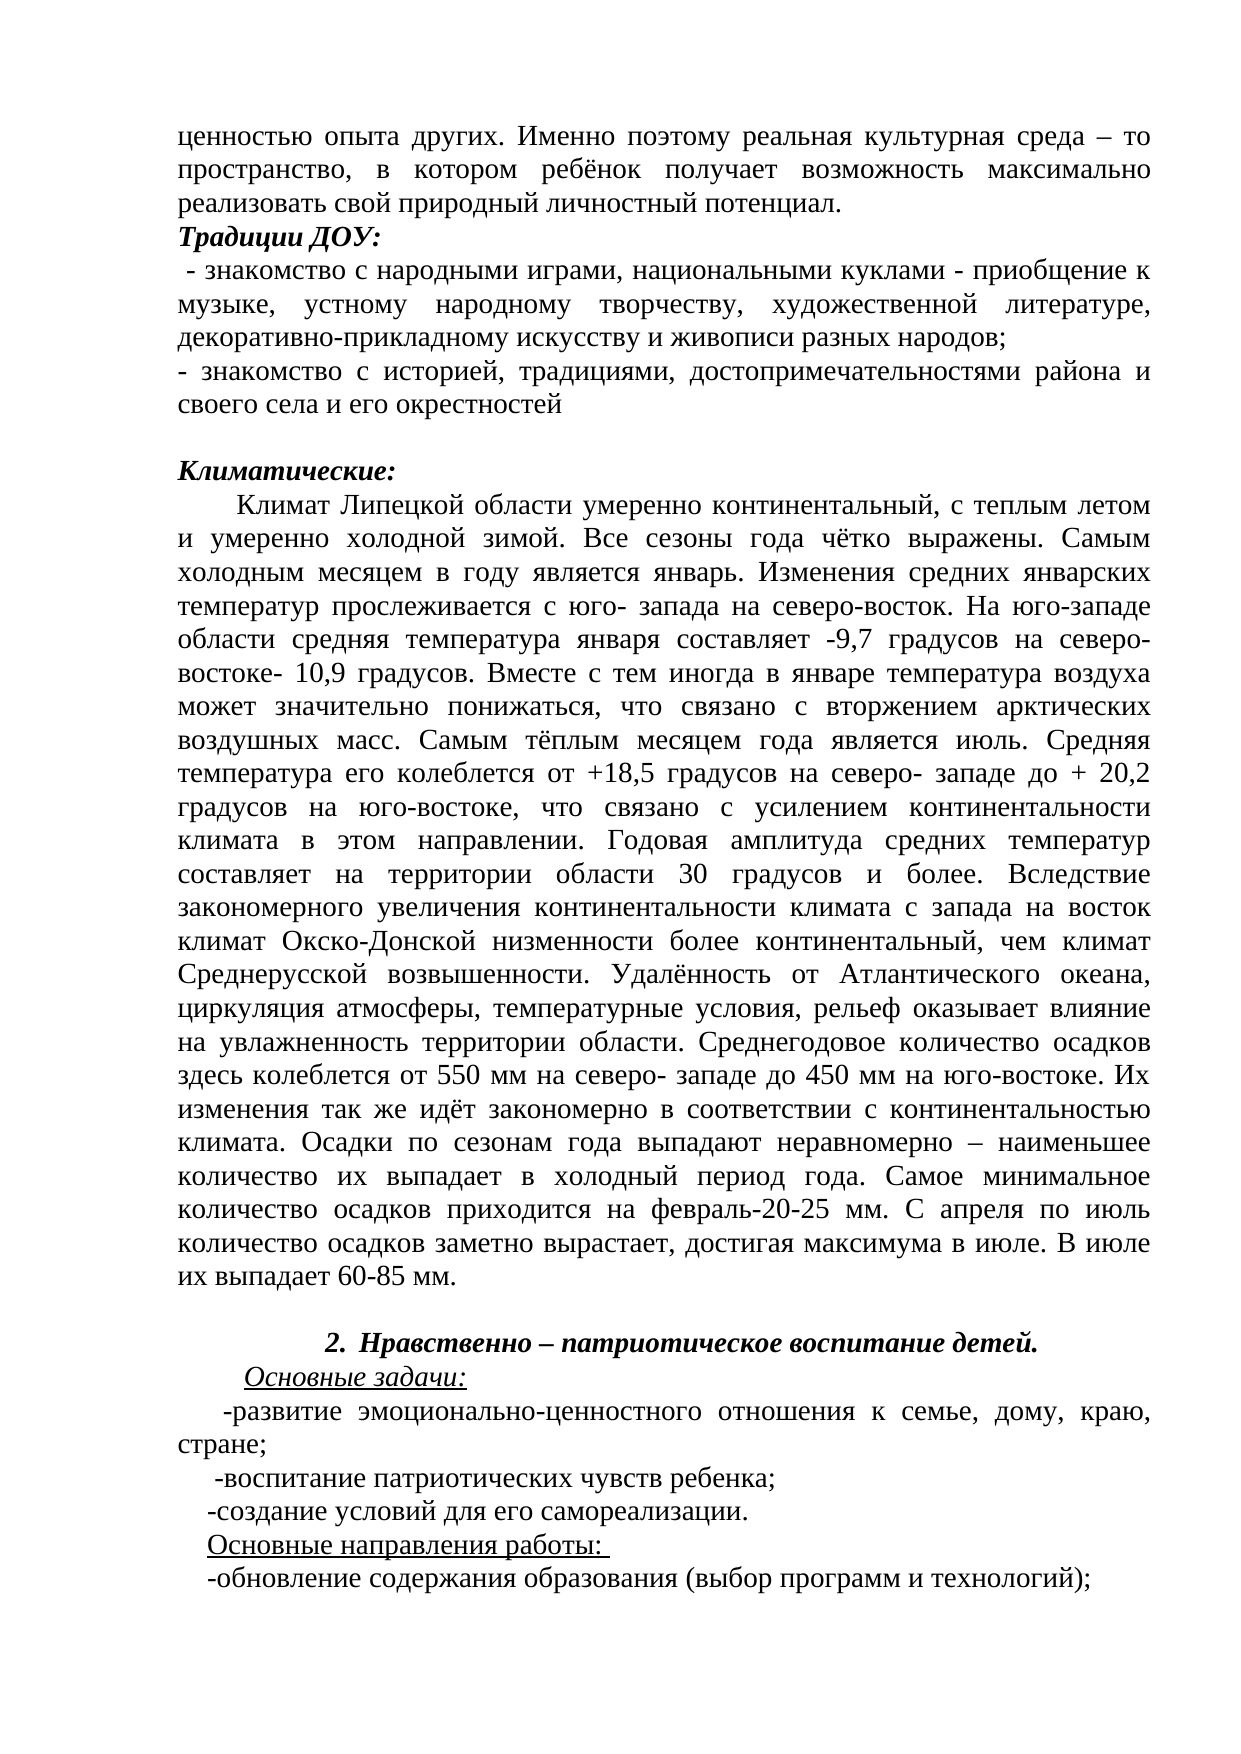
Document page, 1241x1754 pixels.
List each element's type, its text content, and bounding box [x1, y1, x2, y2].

text -обновление содержания образования (выбор программ и технологий); [177, 1560, 1152, 1594]
text -развитие эмоционально-ценностного отношения к семье, дому, краю, стране; [177, 1393, 1152, 1460]
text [177, 118, 1152, 219]
text Традиции ДОУ: [177, 219, 1152, 252]
text - знакомство с историей, традициями, достопримечательностями района и своего села и его окрестностей [177, 353, 1152, 420]
text Основные задачи: [236, 1359, 1152, 1393]
text Основные направления работы: [177, 1527, 1152, 1560]
list Нравственно – патриотическое воспитание детей. [325, 1326, 1152, 1359]
text -воспитание патриотических чувств ребенка; [177, 1460, 1152, 1493]
text Климат Липецкой области умеренно континентальный, с теплым летом и умеренно холодной зимой. Все сезоны года чётко выражены. Самым холодным месяцем в году является январь. Изменения средних январских температур прослеживается с юго- запада на северо-восток. На юго-западе области средняя температура января составляет -9,7 градусов на северо-востоке- 10,9 градусов. Вместе с тем иногда в январе температура воздуха может значительно понижаться, что связано с вторжением арктических воздушных масс. Самым тёплым месяцем года является июль. Средняя температура его колеблется от +18,5 градусов на северо- западе до + 20,2 градусов на юго-востоке, что связано с усилением континентальности климата в этом направлении. Годовая амплитуда средних температур составляет на территории области 30 градусов и более. Вследствие закономерного увеличения континентальности климата с запада на восток климат Окско-Донской низменности более континентальный, чем климат Среднерусской возвышенности. Удалённость от Атлантического океана, циркуляция атмосферы, температурные условия, рельеф оказывает влияние на увлажненность территории области. Среднегодовое количество осадков здесь колеблется от 550 мм на северо- западе до 450 мм на юго-востоке. Их изменения так же идёт закономерно в соответствии с континентальностью климата. Осадки по сезонам года выпадают неравномерно – наименьшее количество их выпадает в холодный период года. Самое минимальное количество осадков приходится на февраль-20-25 мм. С апреля по июль количество осадков заметно вырастает, достигая максимума в июле. В июле их выпадает 60-85 мм. [177, 487, 1152, 1292]
text - знакомство с народными играми, национальными куклами - приобщение к музыке, устному народному творчеству, художественной литературе, декоративно-прикладному искусству и живописи разных народов; [177, 252, 1152, 353]
text Климатические: [177, 453, 1152, 487]
text -создание условий для его самореализации. [177, 1493, 1152, 1527]
